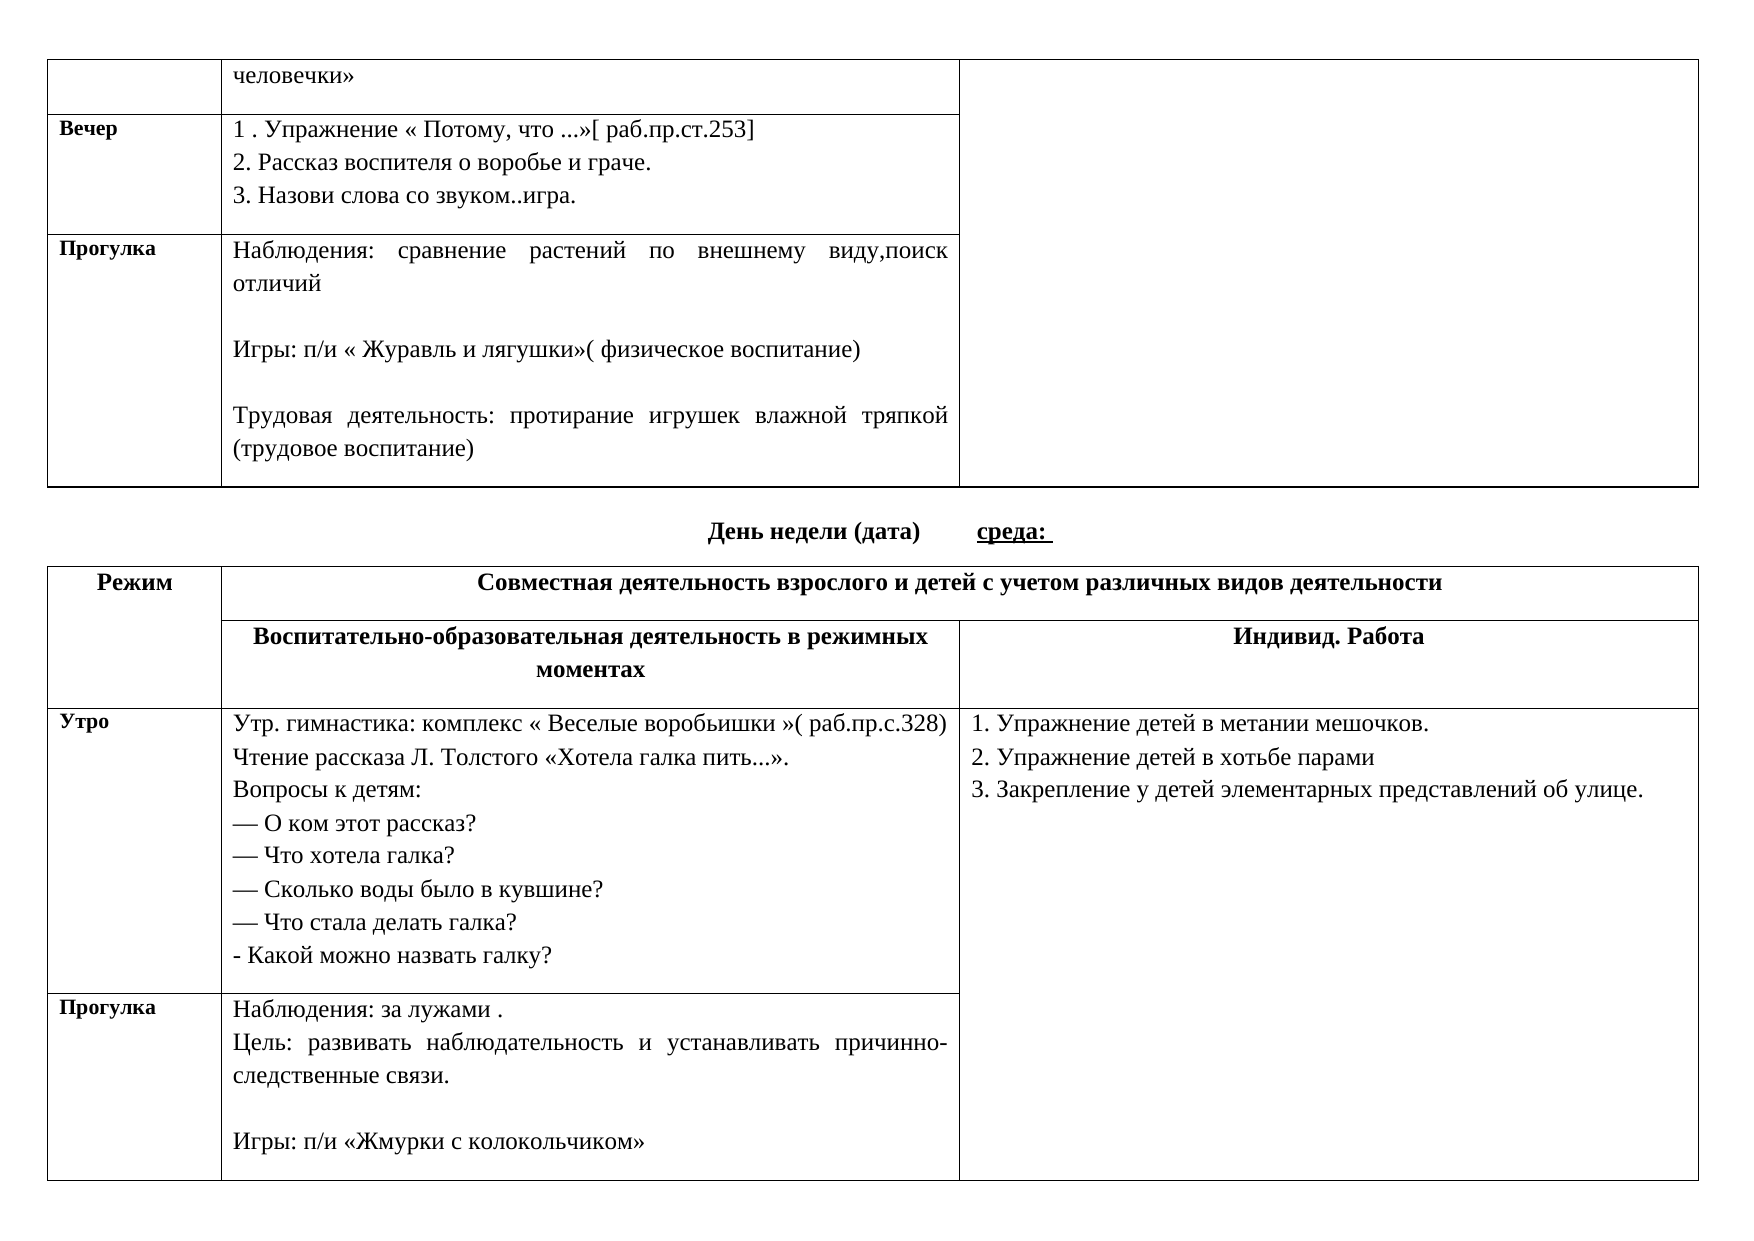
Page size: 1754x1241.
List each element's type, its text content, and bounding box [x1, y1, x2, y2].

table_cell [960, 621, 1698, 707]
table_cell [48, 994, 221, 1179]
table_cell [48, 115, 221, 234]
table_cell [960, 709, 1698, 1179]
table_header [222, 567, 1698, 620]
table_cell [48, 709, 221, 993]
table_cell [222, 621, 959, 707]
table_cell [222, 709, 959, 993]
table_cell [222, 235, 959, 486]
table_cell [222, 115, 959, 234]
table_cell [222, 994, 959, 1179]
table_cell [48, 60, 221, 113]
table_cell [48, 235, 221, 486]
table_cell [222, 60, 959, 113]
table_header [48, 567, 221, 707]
text День недели (дата) среда: [59, 516, 1695, 545]
